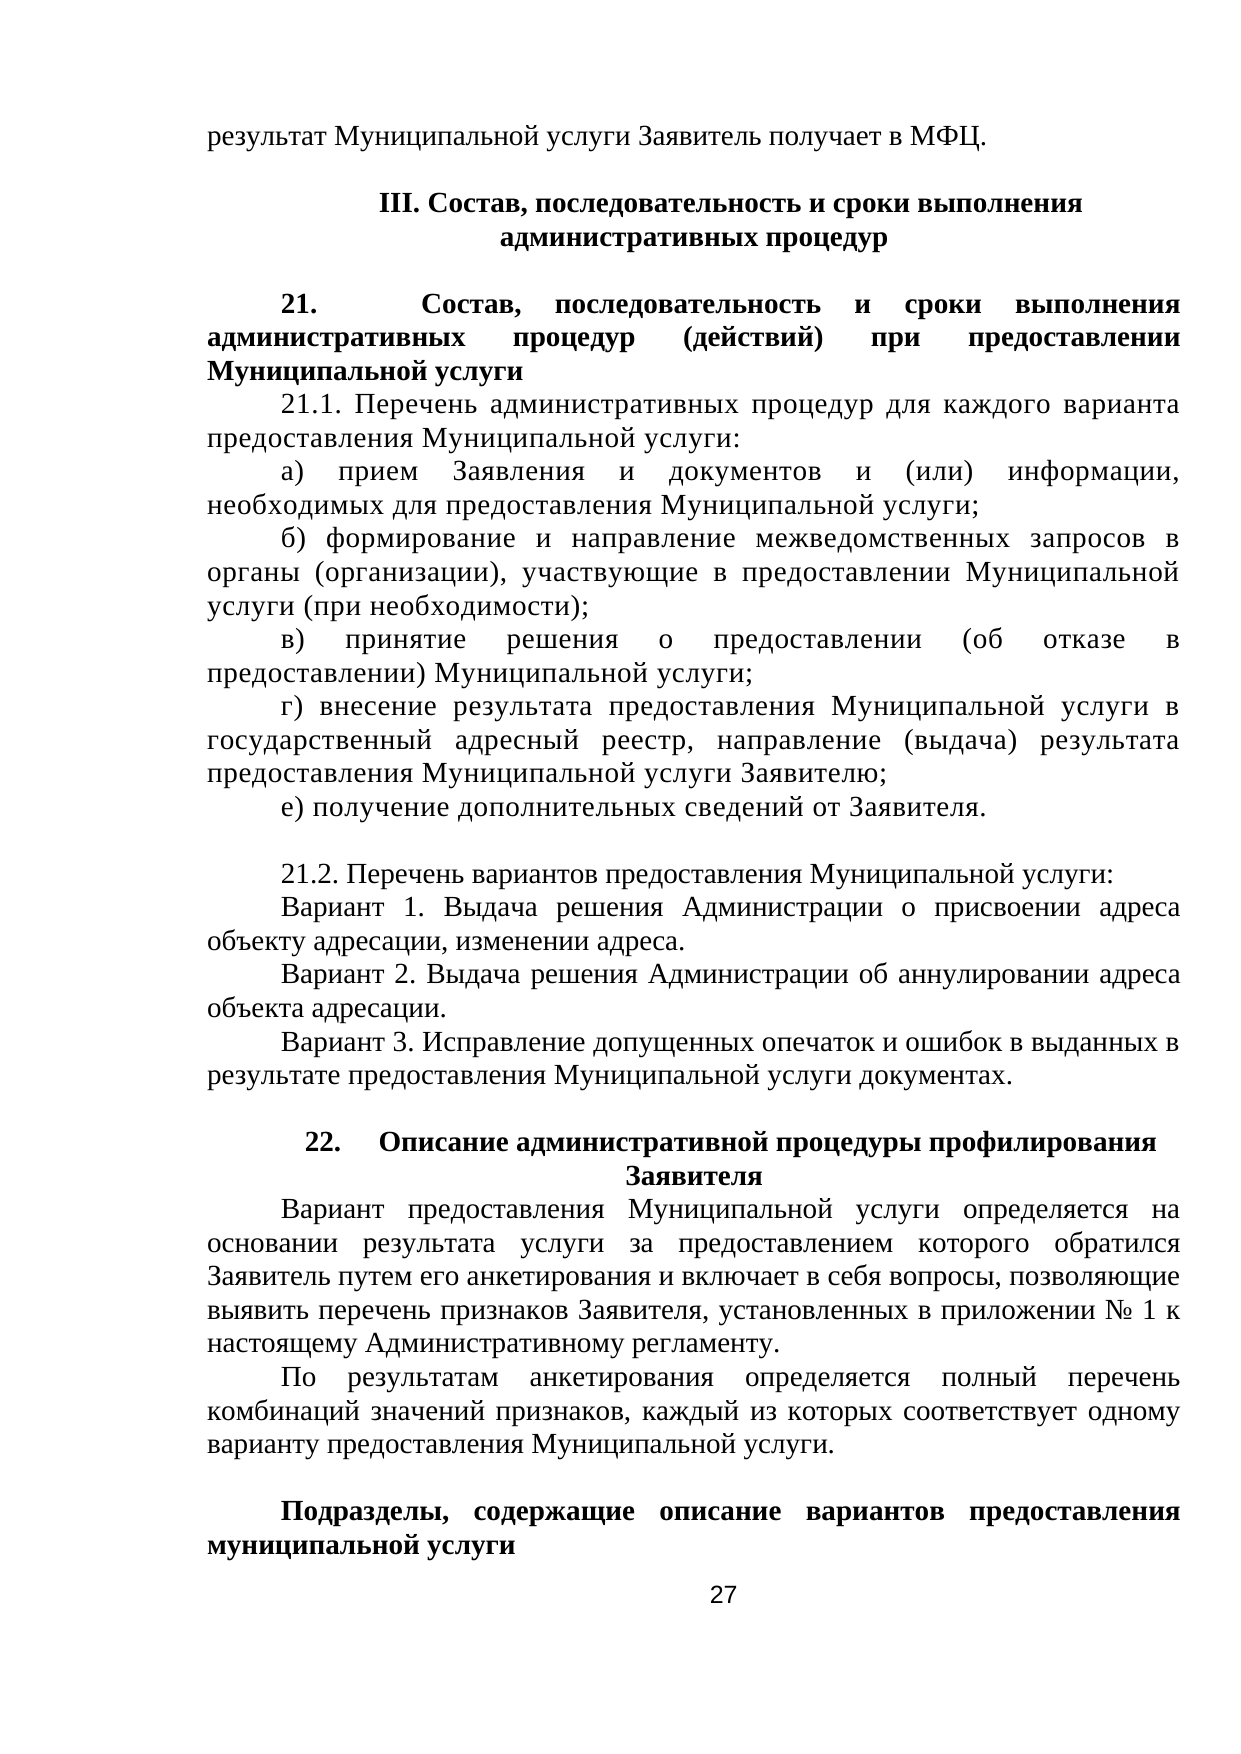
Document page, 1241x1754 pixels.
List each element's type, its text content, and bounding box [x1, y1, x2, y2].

list Состав, последовательность и сроки выполнения административных процедур (действий) при предоставлении Муниципальной услуги [207, 286, 1181, 386]
text 21.2. Перечень вариантов предоставления Муниципальной услуги: [207, 856, 1181, 889]
text а) прием Заявления и документов и (или) информации, необходимых для предоставления Муниципальной услуги; [207, 453, 1181, 521]
text в) принятие решения о предоставлении (об отказе в предоставлении) Муниципальной услуги; [207, 621, 1181, 688]
list Описание административной процедуры профилирования Заявителя [207, 1124, 1181, 1191]
text Вариант 3. Исправление допущенных опечаток и ошибок в выданных в результате предоставления Муниципальной услуги документах. [207, 1024, 1181, 1091]
text Вариант 1. Выдача решения Администрации о присвоении адреса объекту адресации, изменении адреса. [207, 889, 1181, 957]
text По результатам анкетирования определяется полный перечень комбинаций значений признаков, каждый из которых соответствует одному варианту предоставления Муниципальной услуги. [207, 1359, 1181, 1460]
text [207, 118, 1181, 152]
text Вариант 2. Выдача решения Администрации об аннулировании адреса объекта адресации. [207, 957, 1181, 1024]
text Вариант предоставления Муниципальной услуги определяется на основании результата услуги за предоставлением которого обратился Заявитель путем его анкетирования и включает в себя вопросы, позволяющие выявить перечень признаков Заявителя, установленных в приложении № 1 к настоящему Административному регламенту. [207, 1191, 1181, 1359]
text 21.1. Перечень административных процедур для каждого варианта предоставления Муниципальной услуги: [207, 386, 1181, 453]
text б) формирование и направление межведомственных запросов в органы (организации), участвующие в предоставлении Муниципальной услуги (при необходимости); [207, 521, 1181, 621]
text е) получение дополнительных сведений от Заявителя. [207, 789, 1181, 822]
text Подразделы, содержащие описание вариантов предоставления муниципальной услуги [207, 1493, 1181, 1560]
text г) внесение результата предоставления Муниципальной услуги в государственный адресный реестр, направление (выдача) результата предоставления Муниципальной услуги Заявителю; [207, 688, 1181, 789]
text III. Состав, последовательность и сроки выполнения административных процедур [207, 185, 1181, 252]
